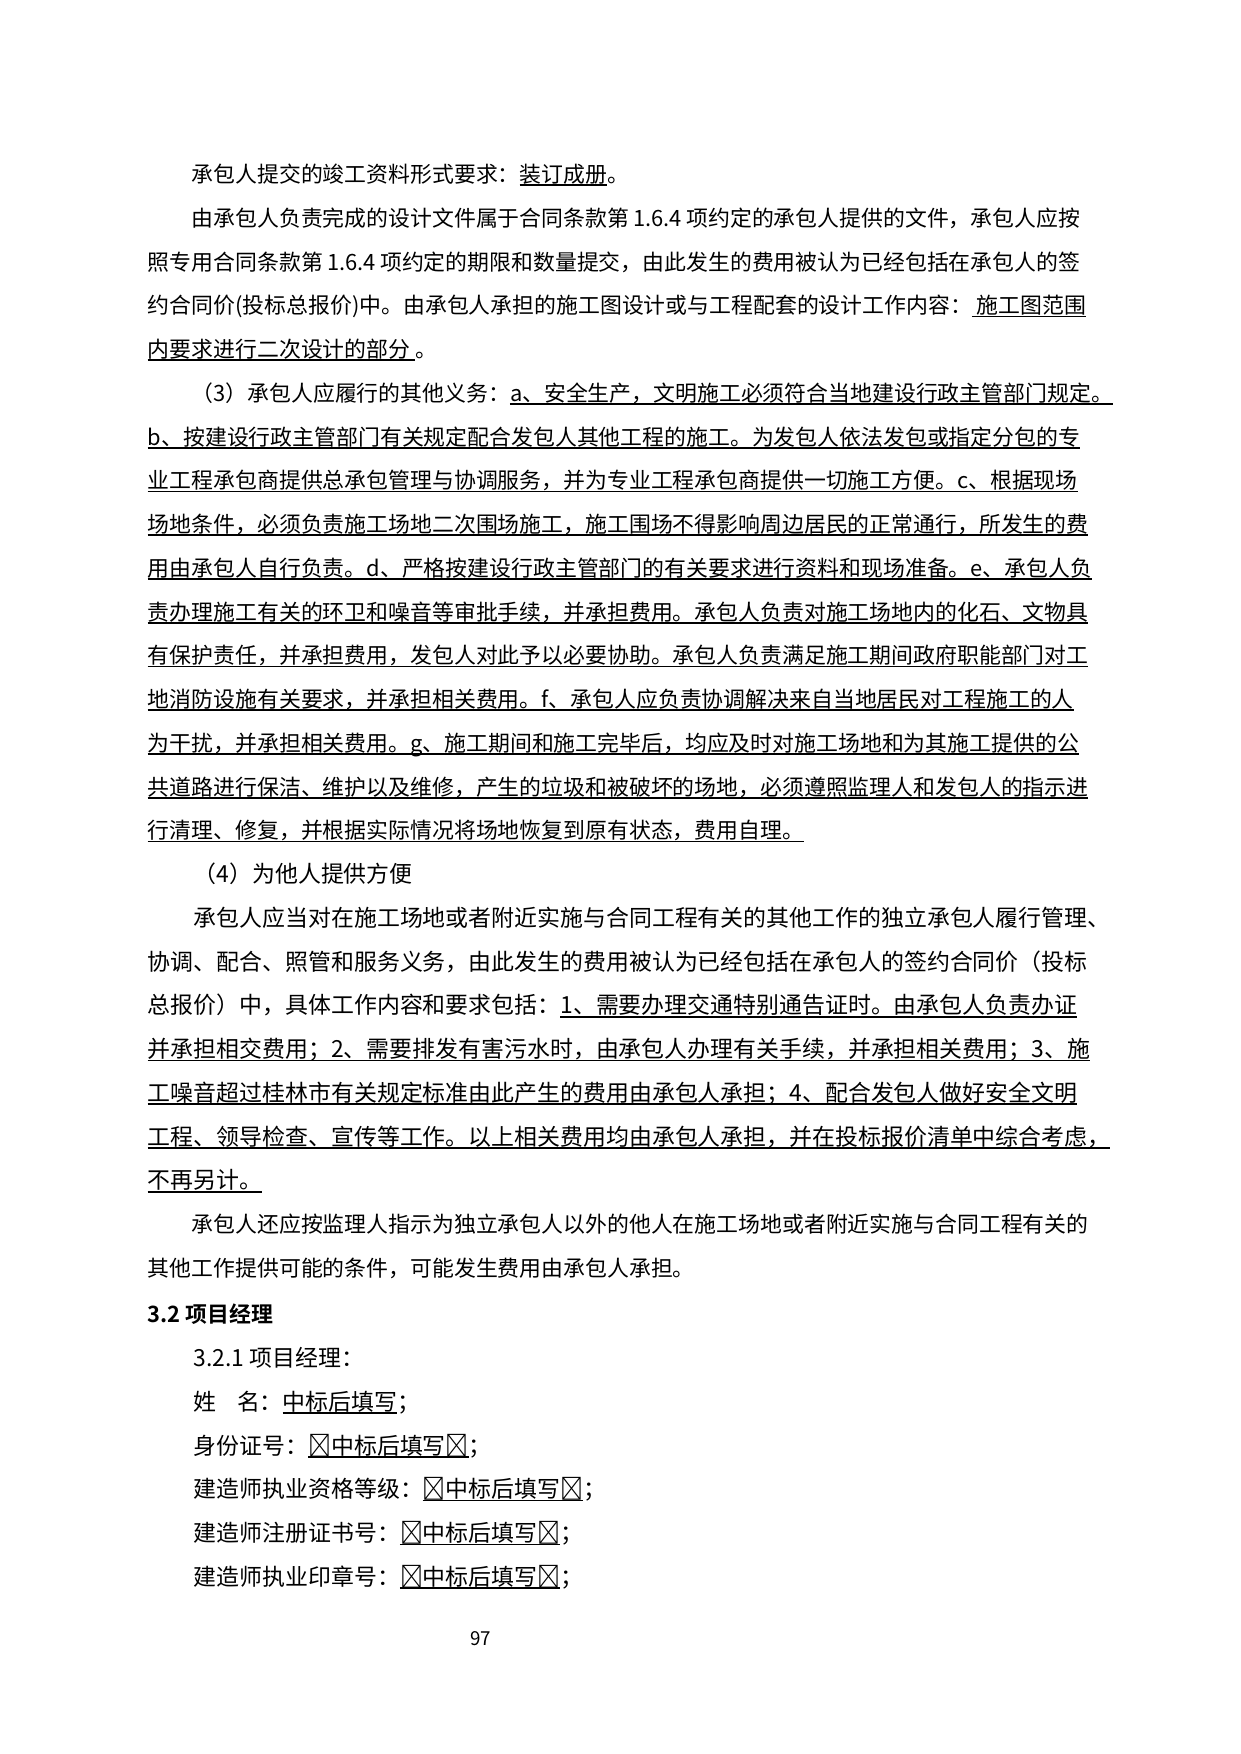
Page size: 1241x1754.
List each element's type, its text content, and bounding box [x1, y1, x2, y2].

text 承包人应当对在施工场地或者附近实施与合同工程有关的其他工作的独立承包人履行管理、协调、配合、照管和服务义务，由此发生的费用被认为已经包括在承包人的签约合同价（投标总报价）中，具体工作内容和要求包括：1、需要办理交通特别通告证时。由承包人负责办证并承担相交费用；2、需要排发有害污水时，由承包人办理有关手续，并承担相关费用；3、施工噪音超过桂林市有关规定标准由此产生的费用由承包人承担；4、配合发包人做好安全文明工程、领导检查、宣传等工作。以上相关费用均由承包人承担，并在投标报价清单中综合考虑，不再另计。 [148, 1149, 1093, 1198]
text 姓 名：中标后填写； [148, 1375, 1093, 1419]
text （3）承包人应履行的其他义务：a、安全生产，文明施工必须符合当地建设行政主管部门规定。b、按建设行政主管部门有关规定配合发包人其他工程的施工。为发包人依法发包或指定分包的专业工程承包商提供总承包管理与协调服务，并为专业工程承包商提供一切施工方便。c、根据现场场地条件，必须负责施工场地二次围场施工，施工围场不得影响周边居民的正常通行，所发生的费用由承包人自行负责。d、严格按建设行政主管部门的有关要求进行资料和现场准备。e、承包人负责办理施工有关的环卫和噪音等审批手续，并承担费用。承包人负责对施工场地内的化石、文物具有保护责任，并承担费用，发包人对此予以必要协助。承包人负责满足施工期间政府职能部门对工地消防设施有关要求，并承担相关费用。f、承包人应负责协调解决来自当地居民对工程施工的人为干扰，并承担相关费用。g、施工期间和施工完毕后，均应及时对施工场地和为其施工提供的公共道路进行保洁、维护以及维修，产生的垃圾和被破坏的场地，必须遵照监理人和发包人的指示进行清理、修复，并根据实际情况将场地恢复到原有状态，费用自理。 [148, 366, 1093, 848]
text 承包人应当对在施工场地或者附近实施与合同工程有关的其他工作的独立承包人履行管理、协调、配合、照管和服务义务，由此发生的费用被认为已经包括在承包人的签约合同价（投标总报价）中，具体工作内容和要求包括：1、需要办理交通特别通告证时。由承包人负责办证并承担相交费用；2、需要排发有害污水时，由承包人办理有关手续，并承担相关费用；3、施工噪音超过桂林市有关规定标准由此产生的费用由承包人承担；4、配合发包人做好安全文明工程、领导检查、宣传等工作。以上相关费用均由承包人承担，并在投标报价清单中综合考虑，不再另计。 [148, 891, 1093, 1147]
text 3.2.1 项目经理： [148, 1332, 1093, 1375]
text 身份证号：中标后填写； [148, 1419, 1093, 1463]
text 建造师执业资格等级：中标后填写； [148, 1463, 1093, 1507]
text 承包人提交的竣工资料形式要求：装订成册。 [148, 148, 1093, 191]
text 承包人还应按监理人指示为独立承包人以外的他人在施工场地或者附近实施与合同工程有关的其他工作提供可能的条件，可能发生费用由承包人承担。 [148, 1198, 1093, 1285]
text 由承包人负责完成的设计文件属于合同条款第1.6.4项约定的承包人提供的文件，承包人应按照专用合同条款第1.6.4项约定的期限和数量提交，由此发生的费用被认为已经包括在承包人的签约合同价(投标总报价)中。由承包人承担的施工图设计或与工程配套的设计工作内容： 施工图范围内要求进行二次设计的部分 。 [148, 191, 1093, 366]
text （4）为他人提供方便 [148, 848, 1093, 891]
text 建造师注册证书号：中标后填写； [148, 1507, 1093, 1550]
text 建造师执业印章号：中标后填写； [148, 1550, 1093, 1594]
text 3.2 项目经理 [148, 1288, 1093, 1332]
